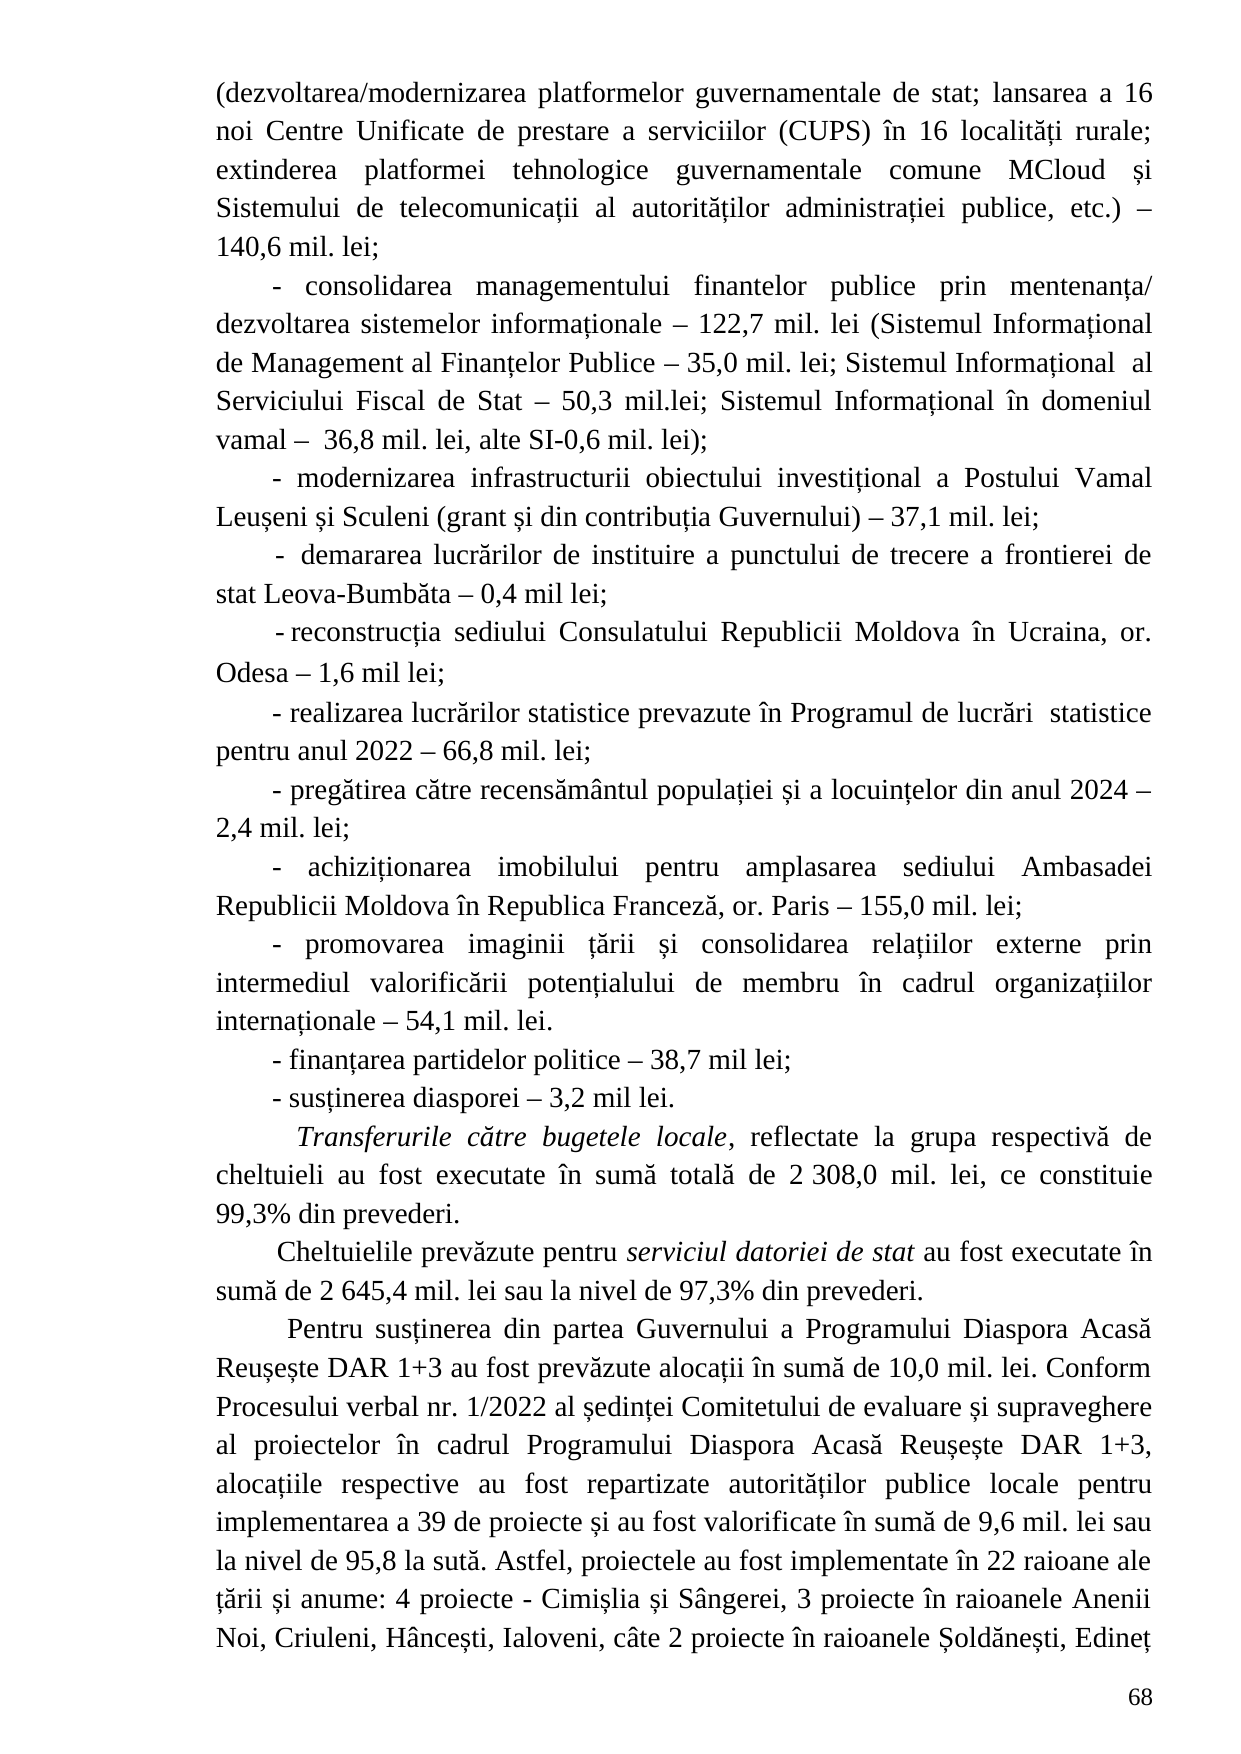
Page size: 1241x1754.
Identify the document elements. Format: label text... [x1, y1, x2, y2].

text - consolidarea managementului finantelor publice prin mentenanța/ dezvoltarea sistemelor informaționale – 122,7 mil. lei (Sistemul Informațional de Management al Finanțelor Publice – 35,0 mil. lei; Sistemul Informațional al Serviciului Fiscal de Stat – 50,3 mil.lei; Sistemul Informațional în domeniul vamal – 36,8 mil. lei, alte SI-0,6 mil. lei); [216, 268, 1153, 455]
text - pregătirea către recensământul populației și a locuințelor din anul 2024 – 2,4 mil. lei; [216, 772, 1153, 844]
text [216, 75, 1153, 263]
text - realizarea lucrărilor statistice prevazute în Programul de lucrări statistice pentru anul 2022 – 66,8 mil. lei; [216, 695, 1153, 767]
text - achiziționarea imobilului pentru amplasarea sediului Ambasadei Republicii Moldova în Republica Franceză, or. Paris – 155,0 mil. lei; [216, 849, 1153, 921]
text Cheltuielile prevăzute pentru serviciul datoriei de stat au fost executate în sumă de 2 645,4 mil. lei sau la nivel de 97,3% din prevederi. [216, 1234, 1153, 1307]
list reconstrucția sediului Consulatului Republicii Moldova în Ucraina, or. Odesa – 1,6 mil lei; [216, 614, 1153, 688]
text - finanțarea partidelor politice – 38,7 mil lei; [216, 1042, 1153, 1075]
text - modernizarea infrastructurii obiectului investițional a Postului Vamal Leușeni și Sculeni (grant și din contribuția Guvernului) – 37,1 mil. lei; [216, 460, 1153, 532]
list demararea lucrărilor de instituire a punctului de trecere a frontierei de stat Leova-Bumbăta – 0,4 mil lei; [216, 537, 1153, 609]
text - susținerea diasporei – 3,2 mil lei. [216, 1080, 1153, 1114]
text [216, 1312, 1153, 1653]
text Transferurile către bugetele locale, reflectate la grupa respectivă de cheltuieli au fost executate în sumă totală de 2 308,0 mil. lei, ce constituie 99,3% din prevederi. [216, 1119, 1153, 1229]
text - promovarea imaginii țării și consolidarea relațiilor externe prin intermediul valorificării potențialului de membru în cadrul organizațiilor internaționale – 54,1 mil. lei. [216, 926, 1153, 1037]
